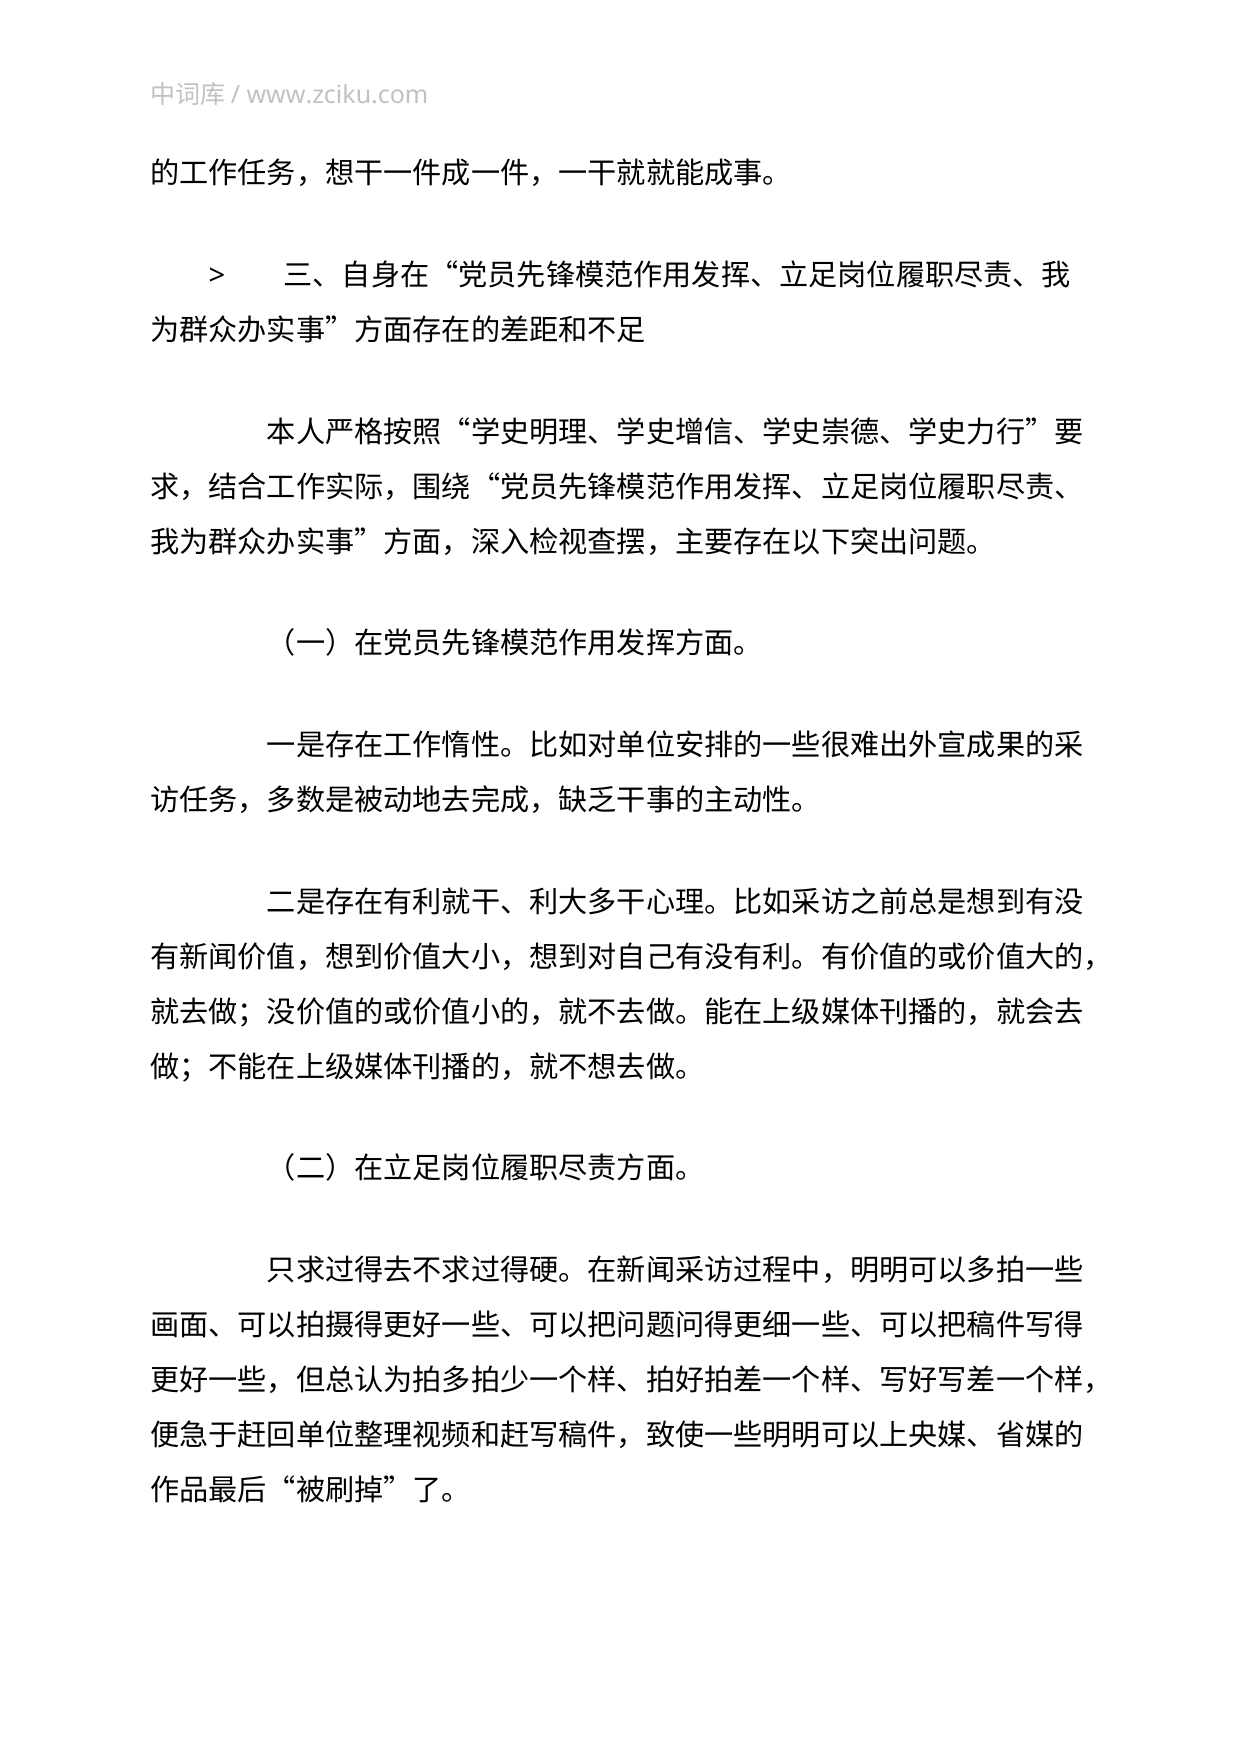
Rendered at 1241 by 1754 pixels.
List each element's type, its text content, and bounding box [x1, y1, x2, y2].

text 本人严格按照“学史明理、学史增信、学史崇德、学史力行”要求，结合工作实际，围绕“党员先锋模范作用发挥、立足岗位履职尽责、我为群众办实事”方面，深入检视查摆，主要存在以下突出问题。 [150, 408, 1090, 561]
text 二是存在有利就干、利大多干心理。比如采访之前总是想到有没有新闻价值，想到价值大小，想到对自己有没有利。有价值的或价值大的，就去做；没价值的或价值小的，就不去做。能在上级媒体刊播的，就会去做；不能在上级媒体刊播的，就不想去做。 [150, 878, 1090, 1086]
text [150, 150, 1090, 192]
text 只求过得去不求过得硬。在新闻采访过程中，明明可以多拍一些画面、可以拍摄得更好一些、可以把问题问得更细一些、可以把稿件写得更好一些，但总认为拍多拍少一个样、拍好拍差一个样、写好写差一个样，便急于赶回单位整理视频和赶写稿件，致使一些明明可以上央媒、省媒的作品最后“被刷掉”了。 [150, 1247, 1090, 1509]
text （一）在党员先锋模范作用发挥方面。 [150, 620, 1090, 662]
text 一是存在工作惰性。比如对单位安排的一些很难出外宣成果的采访任务，多数是被动地去完成，缺乏干事的主动性。 [150, 722, 1090, 819]
text （二）在立足岗位履职尽责方面。 [150, 1145, 1090, 1187]
text > 三、自身在“党员先锋模范作用发挥、立足岗位履职尽责、我为群众办实事”方面存在的差距和不足 [150, 252, 1090, 349]
